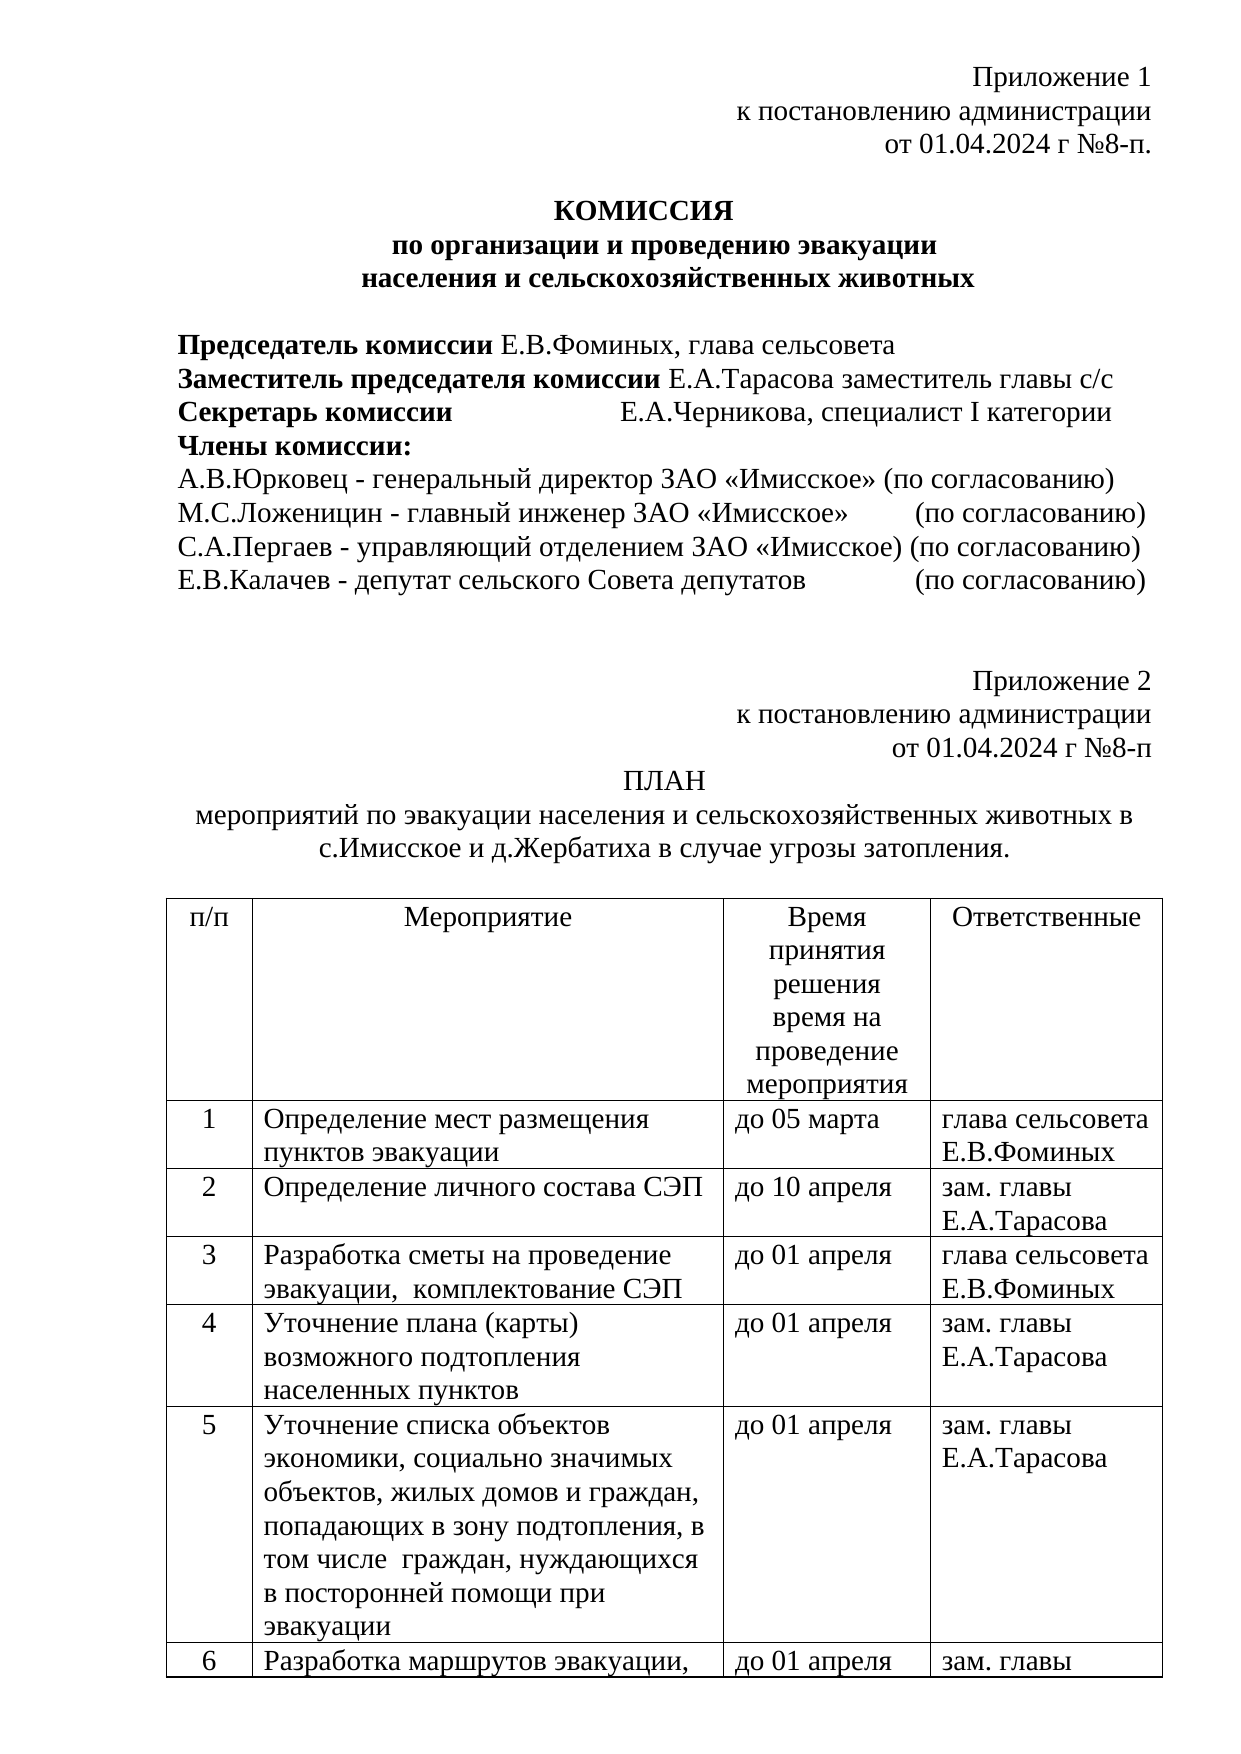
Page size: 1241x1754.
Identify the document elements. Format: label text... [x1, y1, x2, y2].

table_cell зам. главы Е.А.Тарасова [931, 1169, 1162, 1236]
text Е.В.Калачев - депутат сельского Совета депутатов (по согласованию) [177, 562, 1152, 596]
text КОМИССИЯ [177, 193, 1152, 227]
table_cell Определение мест размещения пунктов эвакуации [253, 1101, 723, 1168]
table_cell до 05 марта [724, 1101, 930, 1168]
table_header п/п [167, 899, 252, 1100]
text населения и сельскохозяйственных животных [177, 260, 1152, 294]
text к постановлению администрации [177, 696, 1152, 730]
table_header Время принятия решения время на проведение мероприятия [724, 899, 930, 1100]
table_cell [931, 1407, 1162, 1642]
table_cell 5 [167, 1407, 252, 1642]
text Члены комиссии: [177, 428, 1152, 462]
table_cell Уточнение плана (карты) возможного подтопления населенных пунктов [253, 1305, 723, 1406]
text Заместитель председателя комиссии Е.А.Тарасова заместитель главы с/с [177, 361, 1152, 394]
table_header Мероприятие [253, 899, 723, 1100]
table_cell 1 [167, 1101, 252, 1168]
table_cell 4 [167, 1305, 252, 1406]
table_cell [253, 1643, 723, 1676]
text Приложение 1 [177, 59, 1152, 93]
text Приложение 2 [177, 663, 1152, 696]
text С.А.Пергаев - управляющий отделением ЗАО «Имисское) (по согласованию) [177, 529, 1152, 562]
table_cell до 01 апреля [724, 1643, 930, 1676]
table_cell до 10 апреля [724, 1169, 930, 1236]
text от 01.04.2024 г №8-п. [177, 126, 1152, 160]
text Председатель комиссии Е.В.Фоминых, глава сельсовета [177, 327, 1152, 361]
table_cell Определение личного состава СЭП [253, 1169, 723, 1236]
table_cell до 01 апреля [724, 1237, 930, 1304]
table_cell Уточнение списка объектов экономики, социально значимых объектов, жилых домов и граждан, попадающих в зону подтопления, в том числе граждан, нуждающихся в посторонней помощи при эвакуации [253, 1407, 723, 1642]
table_cell 2 [167, 1169, 252, 1236]
text ПЛАН [177, 763, 1152, 797]
text М.С.Ложеницин - главный инженер ЗАО «Имисское» (по согласованию) [177, 495, 1152, 529]
table_cell до 01 апреля [724, 1305, 930, 1406]
table_cell 6 [167, 1643, 252, 1676]
table_cell 3 [167, 1237, 252, 1304]
text по организации и проведению эвакуации [177, 227, 1152, 260]
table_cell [931, 1643, 1162, 1676]
table_cell до 01 апреля [724, 1407, 930, 1642]
table_cell глава сельсовета Е.В.Фоминых [931, 1237, 1162, 1304]
table_cell глава сельсовета Е.В.Фоминых [931, 1101, 1162, 1168]
table_cell зам. главы Е.А.Тарасова [931, 1305, 1162, 1406]
text Секретарь комиссии Е.А.Черникова, специалист I категории [177, 394, 1152, 428]
table_cell Разработка сметы на проведение эвакуации, комплектование СЭП [253, 1237, 723, 1304]
text А.В.Юрковец - генеральный директор ЗАО «Имисское» (по согласованию) [177, 462, 1152, 495]
table_header Ответственные [931, 899, 1162, 1100]
text от 01.04.2024 г №8-п [177, 730, 1152, 763]
text к постановлению администрации [177, 93, 1152, 126]
text мероприятий по эвакуации населения и сельскохозяйственных животных в с.Имисское и д.Жербатиха в случае угрозы затопления. [177, 797, 1152, 864]
